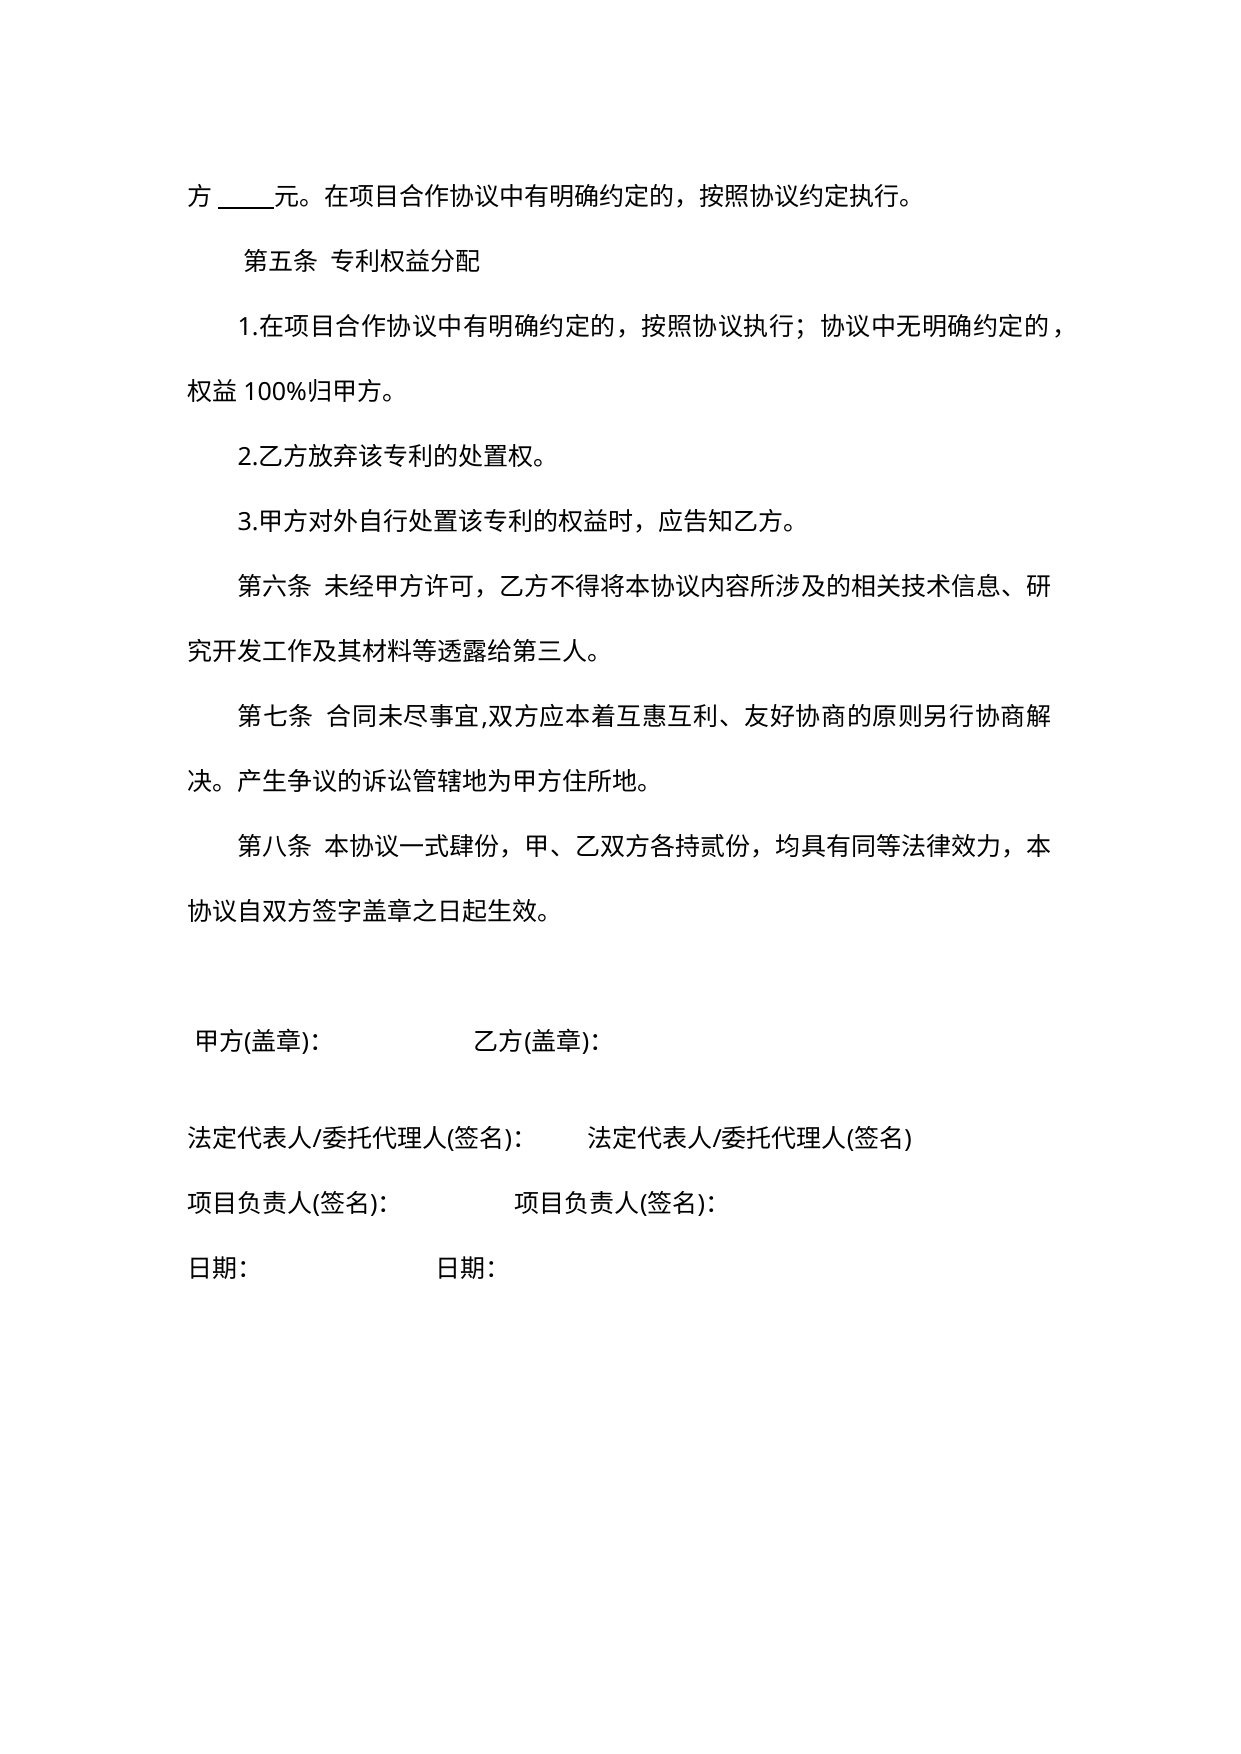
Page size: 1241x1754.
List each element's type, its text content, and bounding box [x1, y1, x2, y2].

list 法定代表人/委托代理人(签名)： 法定代表人/委托代理人(签名) [187, 1104, 1053, 1169]
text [187, 162, 1053, 227]
text 第七条 合同未尽事宜,双方应本着互惠互利、友好协商的原则另行协商解决。产生争议的诉讼管辖地为甲方住所地。 [187, 682, 1053, 812]
text 第六条 未经甲方许可，乙方不得将本协议内容所涉及的相关技术信息、研究开发工作及其材料等透露给第三人。 [187, 552, 1053, 682]
text 1.在项目合作协议中有明确约定的，按照协议执行；协议中无明确约定的，权益 100%归甲方。 [187, 292, 1053, 422]
text 第五条 专利权益分配 [187, 227, 1053, 292]
text 日期： 日期： [187, 1234, 1053, 1299]
text 2.乙方放弃该专利的处置权。 [187, 422, 1053, 487]
list 项目负责人(签名)： 项目负责人(签名)： [187, 1169, 1053, 1234]
text 3.甲方对外自行处置该专利的权益时，应告知乙方。 [187, 487, 1053, 552]
text 甲方(盖章)： 乙方(盖章)： [187, 1007, 1053, 1072]
text 第八条 本协议一式肆份，甲、乙双方各持贰份，均具有同等法律效力，本协议自双方签字盖章之日起生效。 [187, 812, 1053, 942]
